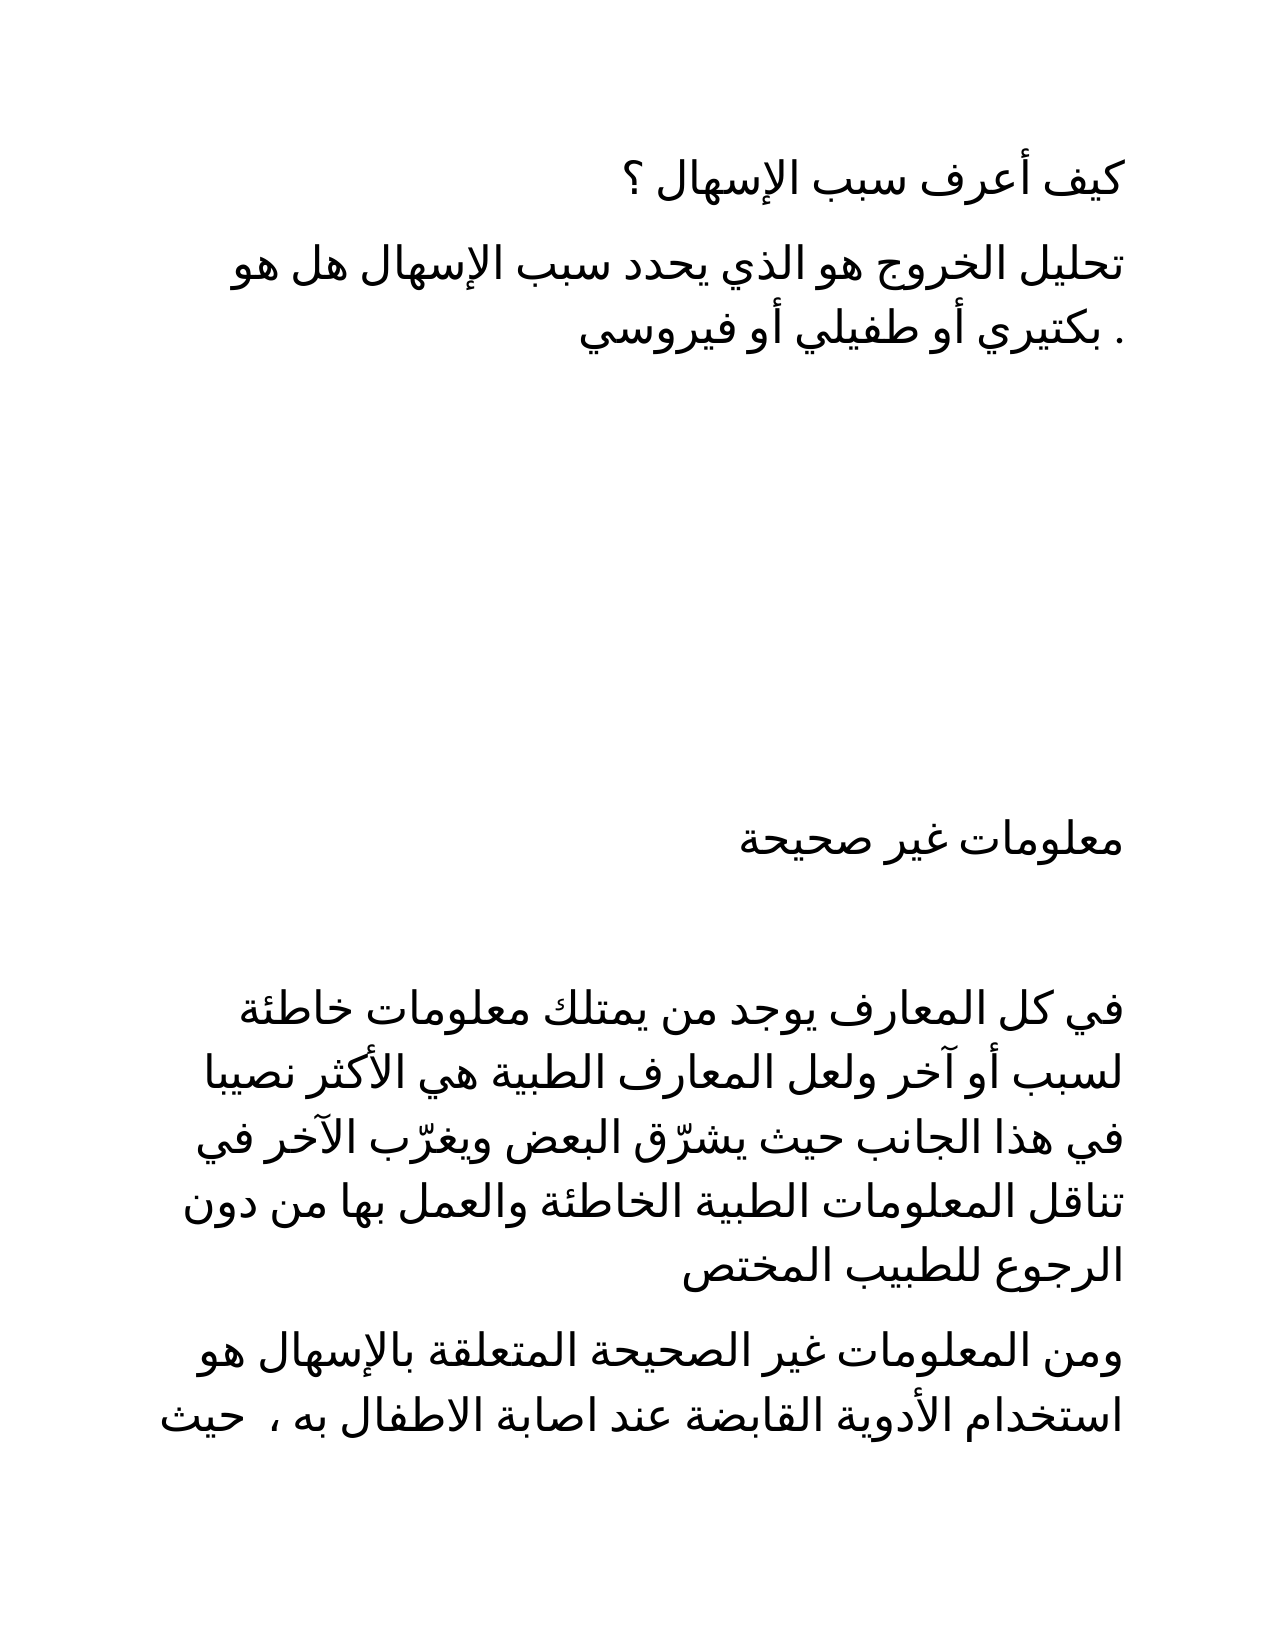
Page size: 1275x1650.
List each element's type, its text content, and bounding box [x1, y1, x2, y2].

text في كل المعارف يوجد من يمتلك معلومات خاطئة لسبب أو آخر ولعل المعارف الطبية هي الأكثر نصيبا في هذا الجانب حيث يشرّق البعض ويغرّب الآخر في تناقل المعلومات الطبية الخاطئة والعمل بها من دون الرجوع للطبيب المختص [150, 980, 1125, 1293]
text معلومات غير صحيحة [150, 810, 1125, 866]
text تحليل الخروج هو الذي يحدد سبب الإسهال هل هو بكتيري أو طفيلي أو فيروسي . [150, 235, 1125, 355]
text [150, 1322, 1125, 1443]
text كيف أعرف سبب الإسهال ؟ [150, 150, 1125, 206]
